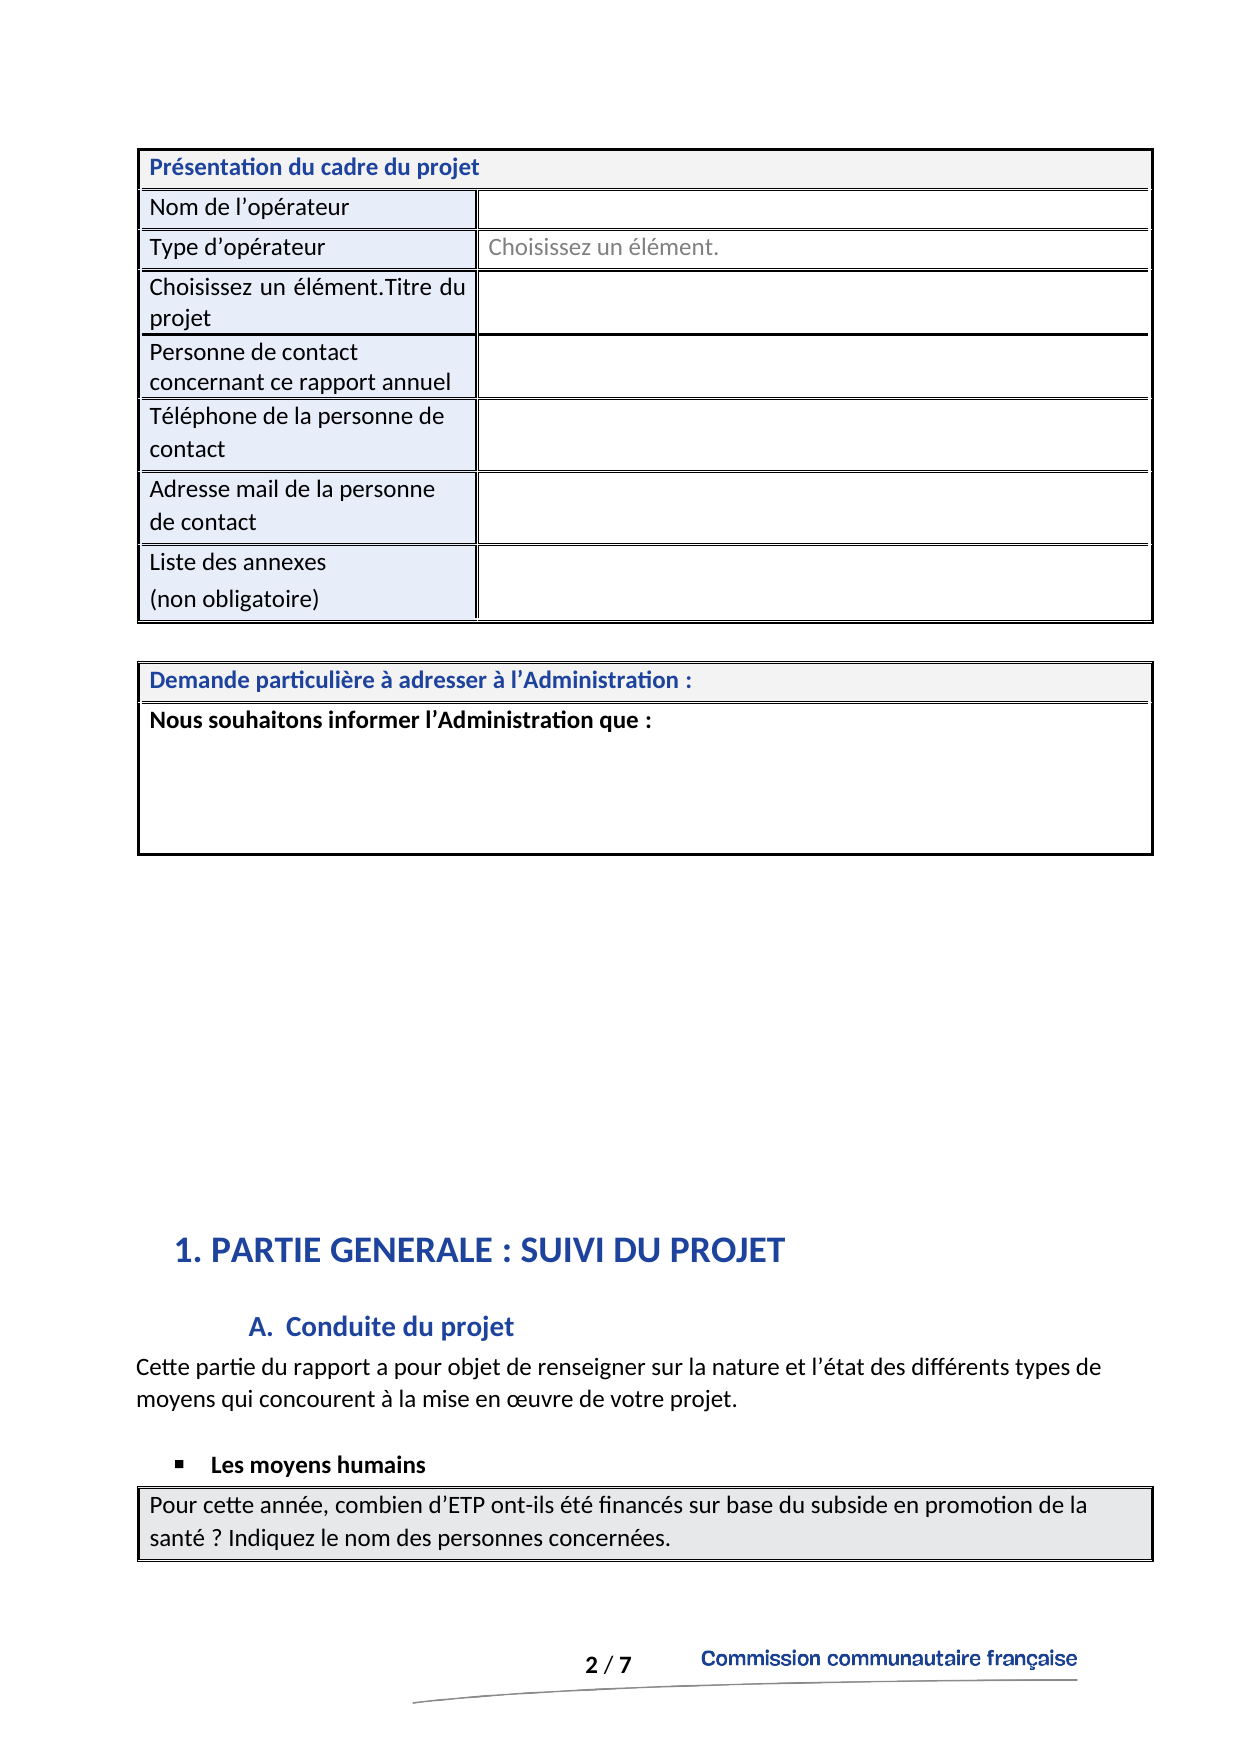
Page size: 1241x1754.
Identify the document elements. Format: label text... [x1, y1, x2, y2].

table_header Demande particulière à adresser à l’Administration : [140, 664, 1151, 701]
table_cell Adresse mail de la personne de contact [140, 470, 476, 543]
table_cell [479, 188, 1151, 228]
table_cell Type d’opérateur [140, 228, 476, 268]
table_header Présentation du cadre du projet [140, 151, 1151, 188]
table_cell Nom de l’opérateur [140, 188, 476, 228]
table_cell [477, 543, 1151, 620]
text Cette partie du rapport a pour objet de renseigner sur la nature et l’état des différents types de moyens qui concourent à la mise en œuvre de votre projet. [136, 1351, 1152, 1414]
table_cell [477, 268, 1152, 333]
table_cell [479, 333, 1151, 397]
table_cell Titre du projet [138, 268, 477, 333]
table_cell [479, 397, 1151, 470]
table_cell Téléphone de la personne de contact [140, 397, 476, 470]
list Les moyens humains [173, 1449, 1152, 1479]
table_cell [479, 470, 1151, 543]
table_cell Personne de contact concernant ce rapport annuel [140, 333, 475, 397]
list Conduite du projet [248, 1308, 1152, 1344]
list PARTIE GENERALE : SUIVI DU PROJET [173, 1226, 1152, 1272]
table_header Pour cette année, combien d’ETP ont-ils été financés sur base du subside en promotion de la santé ? Indiquez le nom des personnes concernées. [140, 1489, 1151, 1559]
table_cell Liste des annexes (non obligatoire) [140, 543, 477, 620]
picture [412, 1647, 1078, 1705]
table_cell Nous souhaitons informer l’Administration que : [140, 701, 1151, 852]
